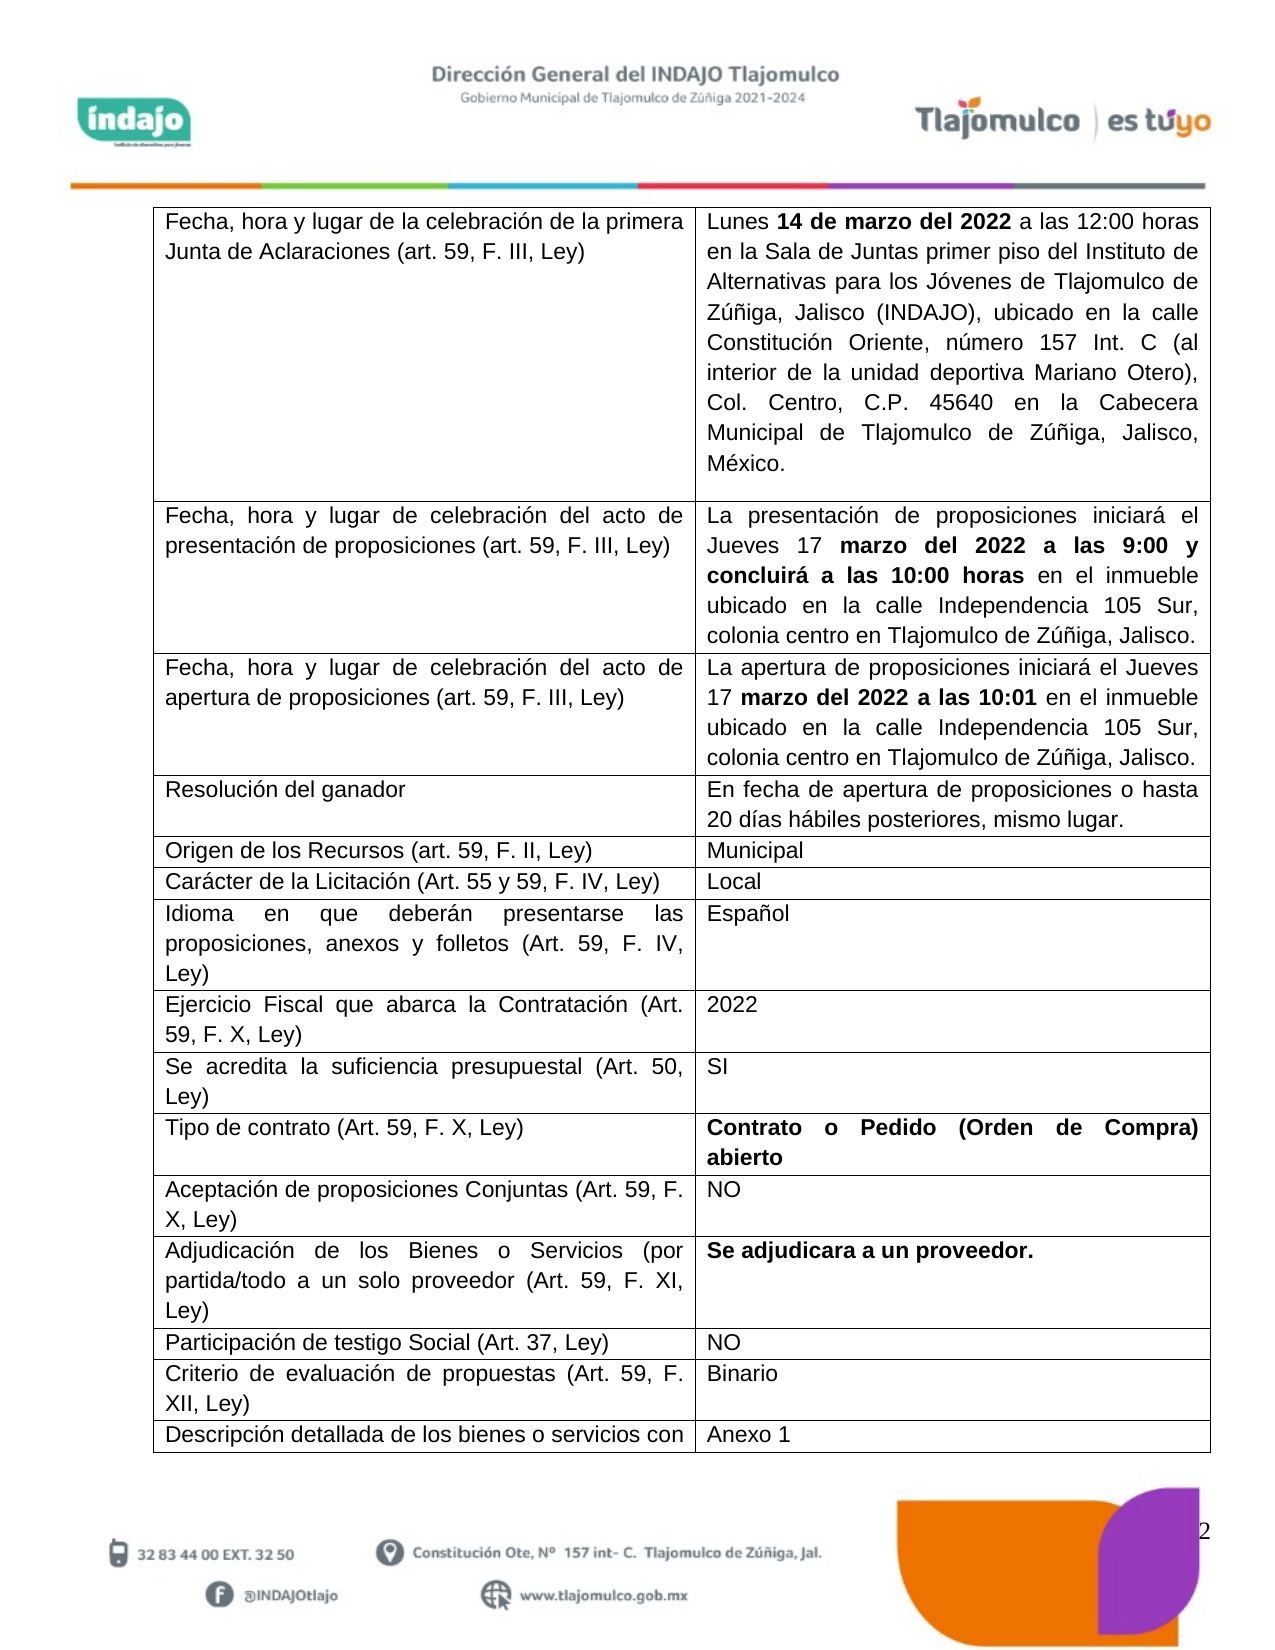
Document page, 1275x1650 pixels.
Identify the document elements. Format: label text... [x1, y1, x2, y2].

table_cell Fecha, hora y lugar de celebración del acto de apertura de proposiciones (art. 59, F. III, Ley) [154, 654, 695, 774]
table_cell Carácter de la Licitación (Art. 55 y 59, F. IV, Ley) [154, 868, 695, 898]
table_cell Fecha, hora y lugar de la celebración de la primera Junta de Aclaraciones (art. 59, F. III, Ley) [154, 208, 695, 501]
table_cell Adjudicación de los Bienes o Servicios (por partida/todo a un solo proveedor (Art. 59, F. XI, Ley) [154, 1237, 695, 1328]
table_cell Aceptación de proposiciones Conjuntas (Art. 59, F. X, Ley) [154, 1176, 695, 1236]
table_cell SI [696, 1053, 1210, 1113]
table_cell Criterio de evaluación de propuestas (Art. 59, F. XII, Ley) [154, 1360, 695, 1420]
table_cell 2022 [696, 991, 1210, 1052]
table_cell Origen de los Recursos (art. 59, F. II, Ley) [154, 837, 695, 867]
picture [16, 22, 1259, 1650]
table_cell Resolución del ganador [154, 776, 695, 836]
table_cell NO [696, 1176, 1210, 1236]
table_cell En fecha de apertura de proposiciones o hasta 20 días hábiles posteriores, mismo lugar. [696, 776, 1210, 836]
table_cell Municipal [696, 837, 1210, 867]
table_cell Se adjudicara a un proveedor. [696, 1237, 1210, 1328]
table_cell Tipo de contrato (Art. 59, F. X, Ley) [154, 1114, 695, 1174]
table_cell Idioma en que deberán presentarse las proposiciones, anexos y folletos (Art. 59, F. IV, Ley) [154, 900, 695, 990]
table_cell Contrato o Pedido (Orden de Compra) abierto [696, 1114, 1210, 1174]
table_cell La presentación de proposiciones iniciará el Jueves 17 marzo del 2022 a las 9:00 y concluirá a las 10:00 horas en el inmueble ubicado en la calle Independencia 105 Sur, colonia centro en Tlajomulco de Zúñiga, Jalisco. [696, 502, 1210, 653]
table_cell Anexo 1 [696, 1421, 1210, 1452]
table_cell Binario [696, 1360, 1210, 1420]
table_cell La apertura de proposiciones iniciará el Jueves 17 marzo del 2022 a las 10:01 en el inmueble ubicado en la calle Independencia 105 Sur, colonia centro en Tlajomulco de Zúñiga, Jalisco. [696, 654, 1210, 774]
table_cell Local [696, 868, 1210, 898]
table_cell Se acredita la suficiencia presupuestal (Art. 50, Ley) [154, 1053, 695, 1113]
table_cell Participación de testigo Social (Art. 37, Ley) [154, 1329, 695, 1359]
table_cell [154, 1421, 695, 1452]
table_cell NO [696, 1329, 1210, 1359]
table_cell Lunes 14 de marzo del 2022 a las 12:00 horas en la Sala de Juntas primer piso del Instituto de Alternativas para los Jóvenes de Tlajomulco de Zúñiga, Jalisco (INDAJO), ubicado en la calle Constitución Oriente, número 157 Int. C (al interior de la unidad deportiva Mariano Otero), Col. Centro, C.P. 45640 en la Cabecera Municipal de Tlajomulco de Zúñiga, Jalisco, México. [696, 208, 1210, 501]
table_cell Español [696, 900, 1210, 990]
table_cell Fecha, hora y lugar de celebración del acto de presentación de proposiciones (art. 59, F. III, Ley) [154, 502, 695, 653]
table_cell Ejercicio Fiscal que abarca la Contratación (Art. 59, F. X, Ley) [154, 991, 695, 1052]
